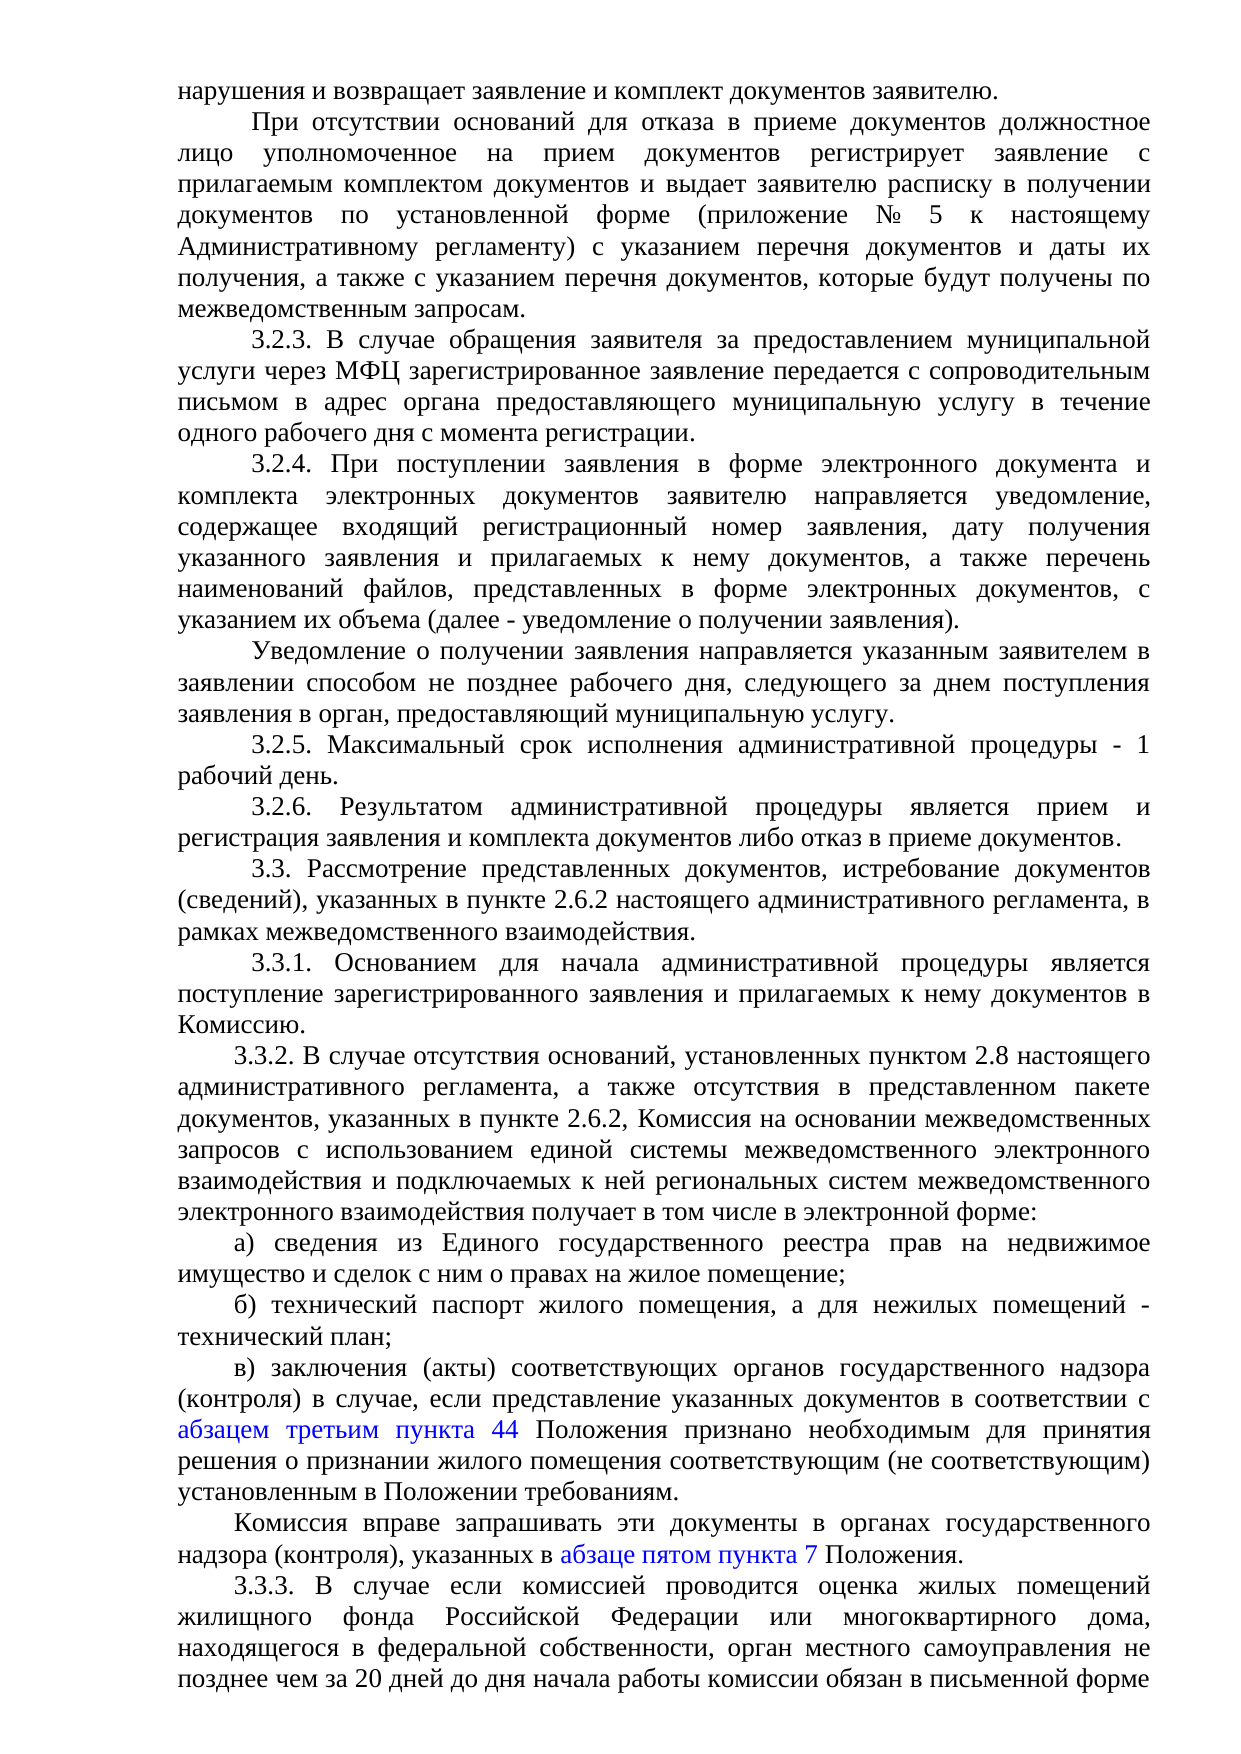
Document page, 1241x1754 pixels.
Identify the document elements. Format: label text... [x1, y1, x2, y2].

text 3.3.1. Основанием для начала административной процедуры является поступление зарегистрированного заявления и прилагаемых к нему документов в Комиссию. [177, 946, 1152, 1039]
text Комиссия вправе запрашивать эти документы в органах государственного надзора (контроля), указанных в абзаце пятом пункта 7 Положения. [177, 1507, 1152, 1569]
text б) технический паспорт жилого помещения, а для нежилых помещений - технический план; [177, 1288, 1152, 1351]
text 3.3. Рассмотрение представленных документов, истребование документов (сведений), указанных в пункте 2.6.2 настоящего административного регламента, в рамках межведомственного взаимодействия. [177, 852, 1152, 946]
text При отсутствии оснований для отказа в приеме документов должностное лицо уполномоченное на прием документов регистрирует заявление с прилагаемым комплектом документов и выдает заявителю расписку в получении документов по установленной форме (приложение № 5 к настоящему Административному регламенту) с указанием перечня документов и даты их получения, а также с указанием перечня документов, которые будут получены по межведомственным запросам. [177, 105, 1152, 323]
text а) сведения из Единого государственного реестра прав на недвижимое имущество и сделок с ним о правах на жилое помещение; [177, 1226, 1152, 1288]
text 3.2.4. При поступлении заявления в форме электронного документа и комплекта электронных документов заявителю направляется уведомление, содержащее входящий регистрационный номер заявления, дату получения указанного заявления и прилагаемых к нему документов, а также перечень наименований файлов, представленных в форме электронных документов, с указанием их объема (далее - уведомление о получении заявления). [177, 448, 1152, 634]
text 3.2.5. Максимальный срок исполнения административной процедуры - 1 рабочий день. [177, 728, 1152, 790]
text в) заключения (акты) соответствующих органов государственного надзора (контроля) в случае, если представление указанных документов в соответствии с абзацем третьим пункта 44 Положения признано необходимым для принятия решения о признании жилого помещения соответствующим (не соответствующим) установленным в Положении требованиям. [177, 1351, 1152, 1507]
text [177, 1569, 1152, 1693]
text Уведомление о получении заявления направляется указанным заявителем в заявлении способом не позднее рабочего дня, следующего за днем поступления заявления в орган, предоставляющий муниципальную услугу. [177, 634, 1152, 728]
text 3.2.6. Результатом административной процедуры является прием и регистрация заявления и комплекта документов либо отказ в приеме документов. [177, 790, 1152, 852]
text 3.2.3. В случае обращения заявителя за предоставлением муниципальной услуги через МФЦ зарегистрированное заявление передается с сопроводительным письмом в адрес органа предоставляющего муниципальную услугу в течение одного рабочего дня с момента регистрации. [177, 323, 1152, 448]
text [177, 74, 1152, 105]
text 3.3.2. В случае отсутствия оснований, установленных пунктом 2.8 настоящего административного регламента, а также отсутствия в представленном пакете документов, указанных в пункте 2.6.2, Комиссия на основании межведомственных запросов с использованием единой системы межведомственного электронного взаимодействия и подключаемых к ней региональных систем межведомственного электронного взаимодействия получает в том числе в электронной форме: [177, 1039, 1152, 1226]
